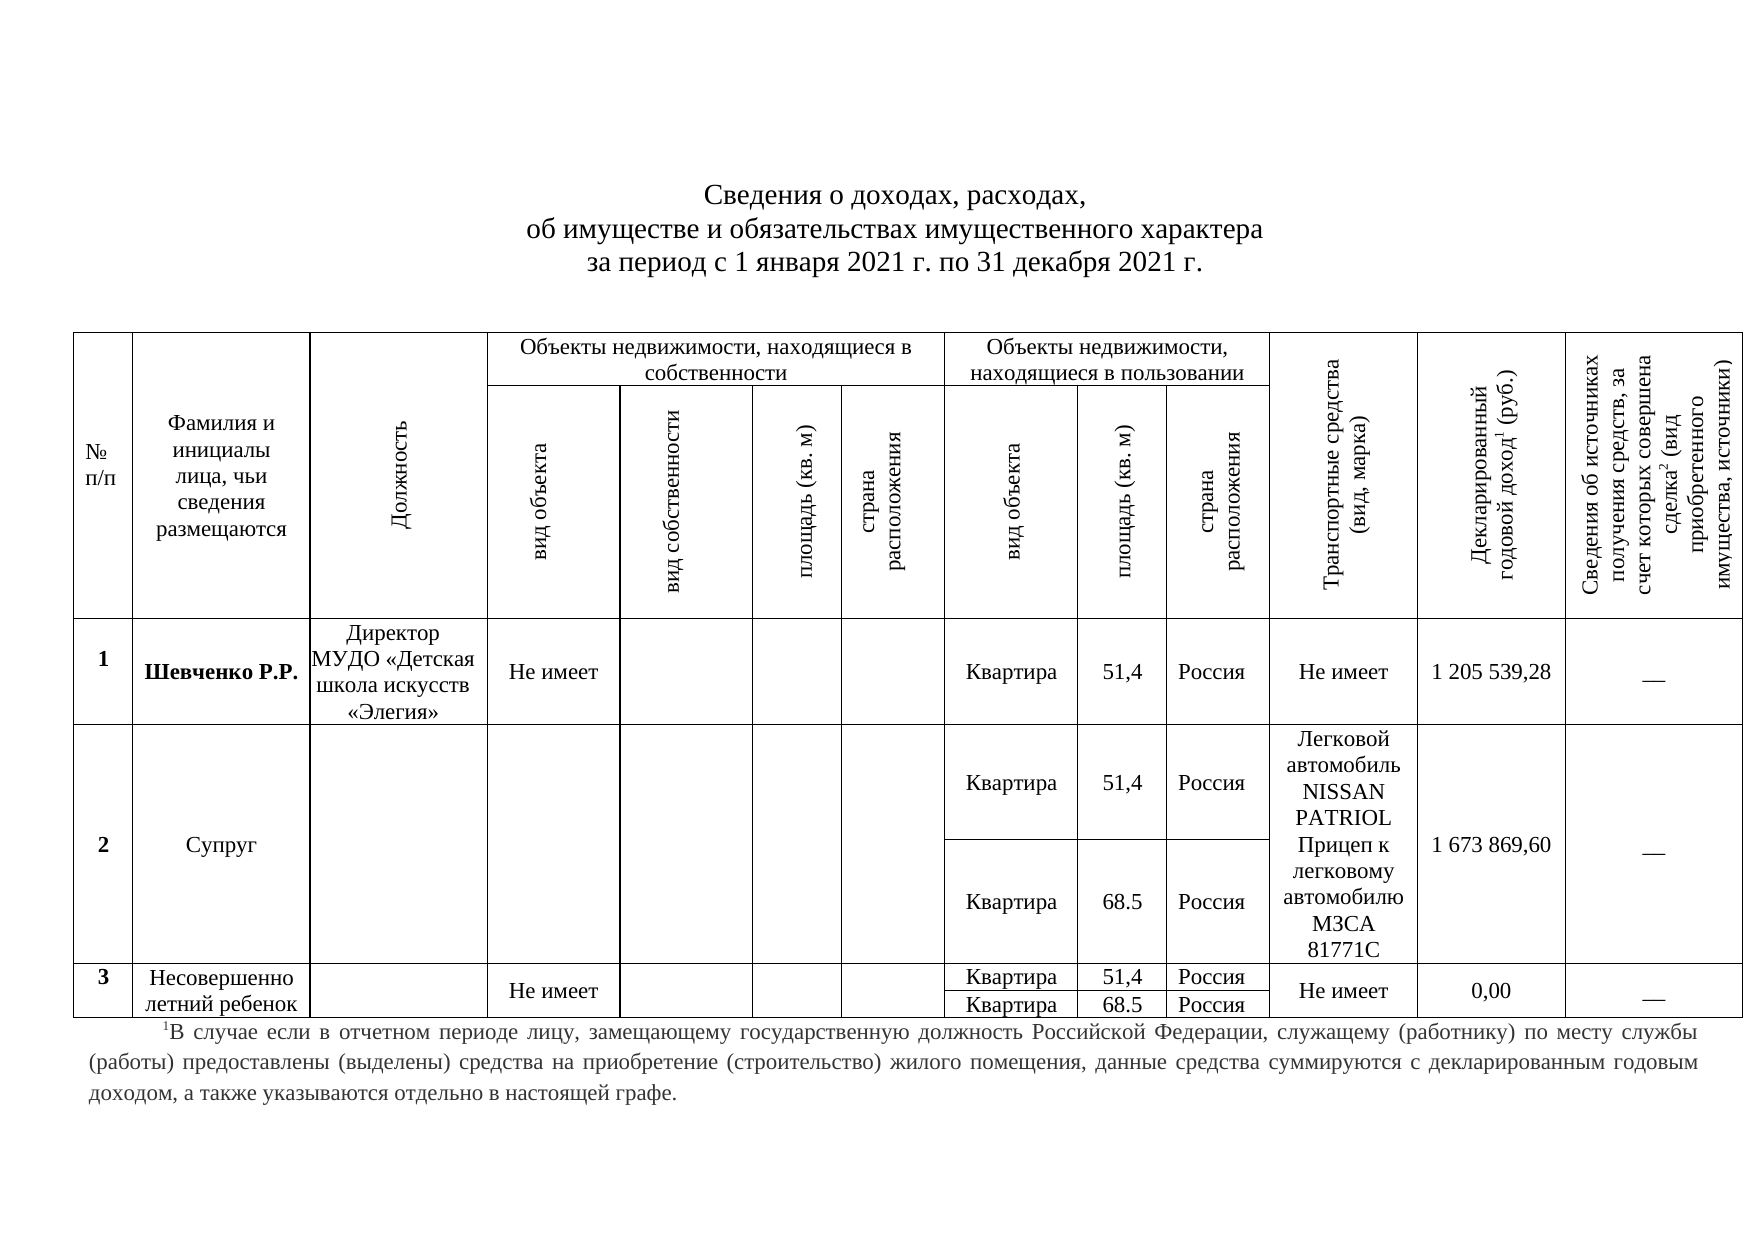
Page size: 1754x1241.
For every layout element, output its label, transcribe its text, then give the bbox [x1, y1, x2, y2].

table_cell 68.5 [1078, 991, 1166, 1017]
table_cell 51,4 [1078, 725, 1166, 839]
table_cell страна расположения [842, 386, 944, 618]
table_cell Квартира [945, 725, 1077, 839]
table_cell [842, 964, 944, 1017]
table_cell Квартира [945, 964, 1077, 990]
table_cell [753, 619, 841, 724]
table_cell 1 673 869,60 [1418, 725, 1565, 962]
table_cell Россия [1167, 964, 1269, 990]
text за период с 1 января 2021 г. по 31 декабря 2021 г. [89, 244, 1701, 278]
table_cell 68.5 [1078, 840, 1166, 962]
text об имуществе и обязательствах имущественного характера [89, 211, 1701, 244]
table_cell Квартира [945, 619, 1077, 724]
table_cell __ [1566, 725, 1742, 962]
text Сведения о доходах, расходах, [89, 177, 1701, 211]
table_cell Не имеет [1270, 964, 1417, 1017]
table_cell Россия [1167, 619, 1269, 724]
table_header Фамилия и инициалы лица, чьи сведения размещаются [133, 333, 309, 618]
table_cell __ [1566, 619, 1742, 724]
table_cell Несовершеннолетний ребенок [133, 964, 309, 1017]
table_cell Не имеет [488, 964, 619, 1017]
table_cell [753, 725, 841, 962]
table_cell вид объекта [945, 386, 1077, 618]
table_cell 51,4 [1078, 964, 1166, 990]
table_header Сведения об источниках получения средств, за счет которых совершена сделка2 (вид приобретенного имущества, источники) [1566, 333, 1742, 618]
table_cell [842, 725, 944, 962]
table_cell площадь (кв. м) [1078, 386, 1166, 618]
table_header Транспортные средства (вид, марка) [1270, 333, 1417, 618]
table_cell площадь (кв. м) [753, 386, 841, 618]
table_cell Не имеет [1270, 619, 1417, 724]
table_cell 2 [74, 725, 132, 962]
table_cell [753, 964, 841, 1017]
table_cell Россия [1167, 840, 1269, 962]
table_cell Директор МУДО «Детская школа искусств «Элегия» [311, 619, 487, 724]
table_cell [621, 725, 752, 962]
table_cell 1 [74, 619, 132, 724]
table_cell __ [1566, 964, 1742, 1017]
table_cell 3 [74, 964, 132, 1017]
table_cell [488, 725, 619, 962]
table_cell [621, 964, 752, 1017]
table_cell Легковой автомобиль NISSAN PATRIOL Прицеп к легковому автомобилю МЗСА 81771С [1270, 725, 1417, 962]
table_cell Россия [1167, 725, 1269, 839]
table_cell Супруг [133, 725, 309, 962]
table_cell [311, 725, 487, 962]
table_header Объекты недвижимости, находящиеся в пользовании [945, 333, 1269, 385]
table_cell 1 205 539,28 [1418, 619, 1565, 724]
table_cell [621, 619, 752, 724]
text 1В случае если в отчетном периоде лицу, замещающему государственную должность Российской Федерации, служащему (работнику) по месту службы (работы) предоставлены (выделены) средства на приобретение (строительство) жилого помещения, данные средства суммируются с декларированным годовым доходом, а также указываются отдельно в настоящей графе. [89, 1018, 1701, 1105]
table_header Декларированный годовой доход1 (руб.) [1418, 333, 1565, 618]
table_cell 51,4 [1078, 619, 1166, 724]
table_cell вид собственности [621, 386, 752, 618]
table_cell Не имеет [488, 619, 619, 724]
table_header Должность [311, 333, 487, 618]
table_cell [311, 964, 487, 1017]
table_cell Шевченко Р.Р. [133, 619, 309, 724]
table_cell вид объекта [488, 386, 619, 618]
table_cell Квартира [945, 991, 1077, 1017]
table_cell страна расположения [1167, 386, 1269, 618]
table_header Объекты недвижимости, находящиеся в собственности [488, 333, 944, 385]
table_cell 0,00 [1418, 964, 1565, 1017]
table_header № п/п [74, 333, 132, 618]
table_cell Квартира [945, 840, 1077, 962]
table_cell Россия [1167, 991, 1269, 1017]
table_cell [842, 619, 944, 724]
